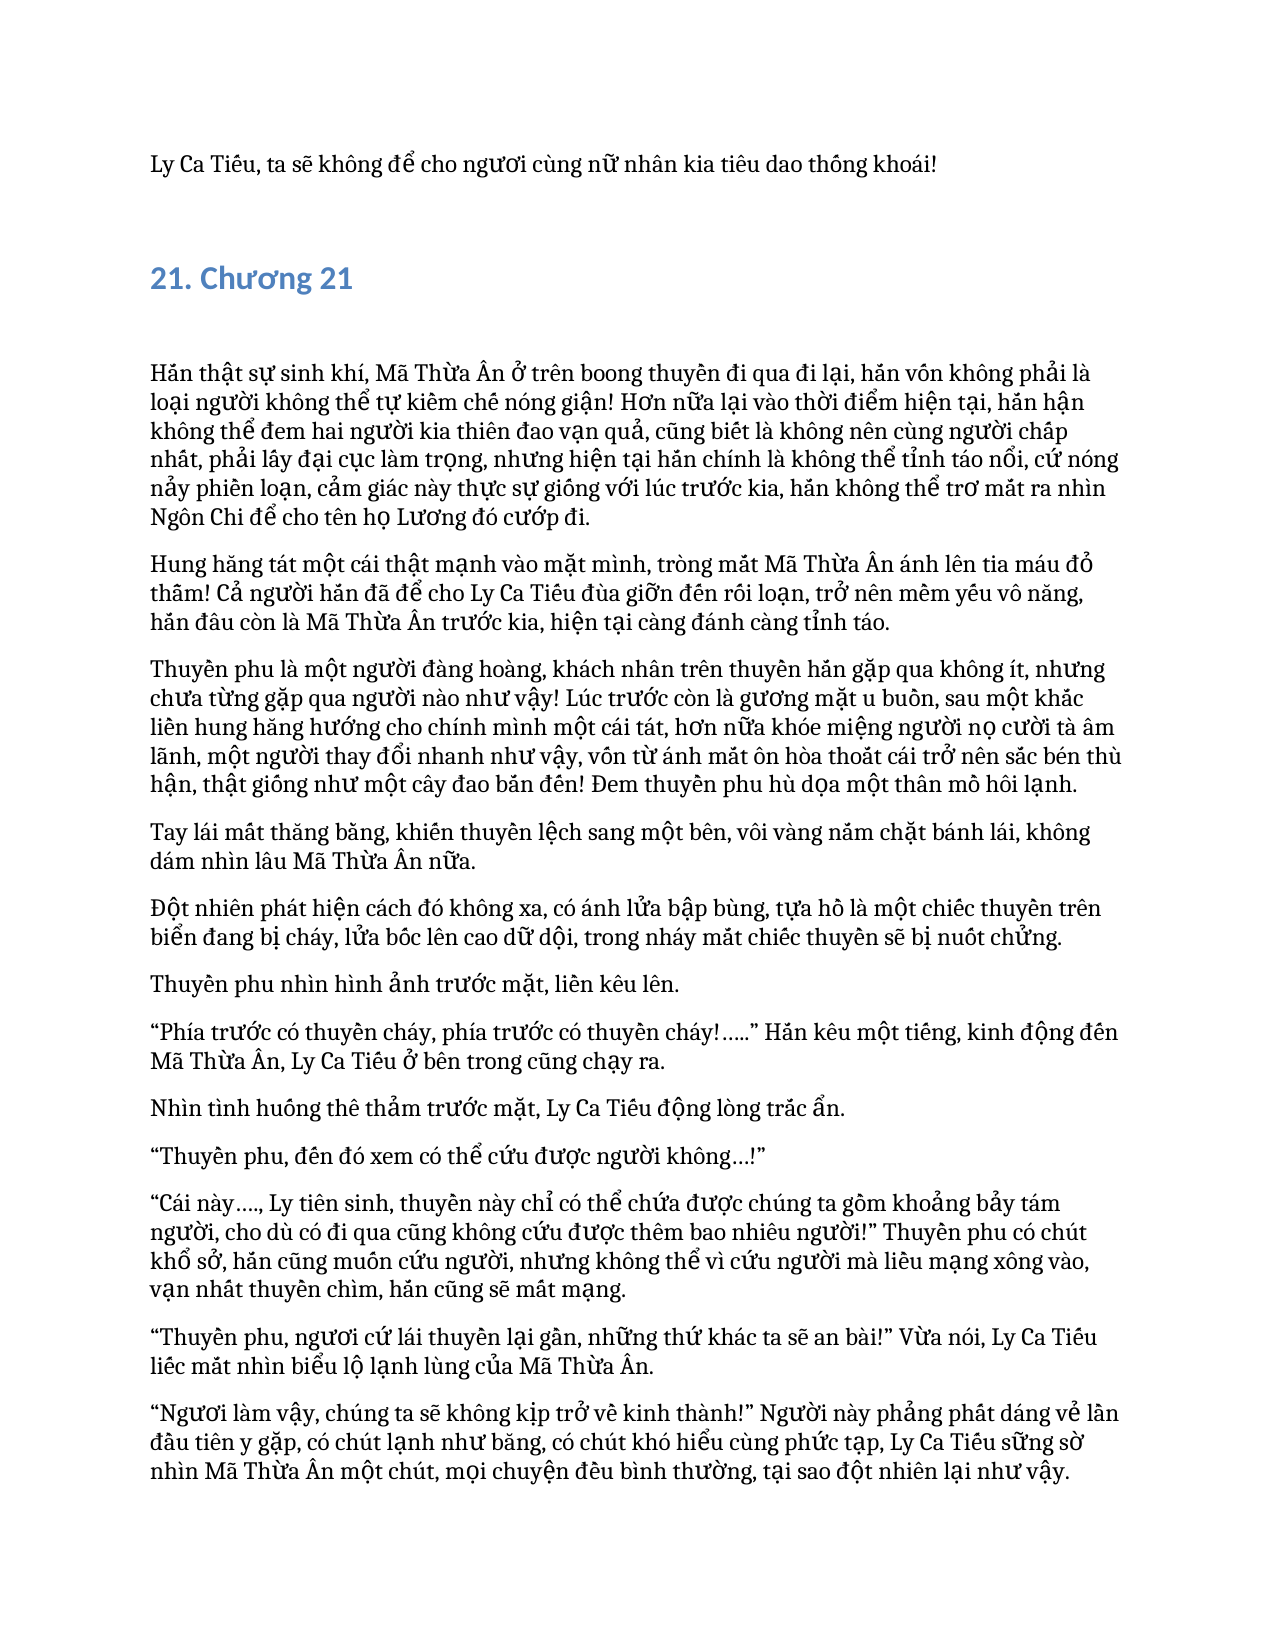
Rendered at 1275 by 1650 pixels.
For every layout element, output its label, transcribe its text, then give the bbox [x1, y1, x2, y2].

text Tay lái mất thăng bằng, khiến thuyền lệch sang một bên, vôi vàng nắm chặt bánh lái, không dám nhìn lâu Mã Thừa Ân nữa. [150, 818, 1125, 875]
text Hung hăng tát một cái thật mạnh vào mặt mình, tròng mắt Mã Thừa Ân ánh lên tia máu đỏ thẫm! Cả người hắn đã để cho Ly Ca Tiếu đùa giỡn đến rối loạn, trở nên mềm yếu vô năng, hắn đâu còn là Mã Thừa Ân trước kia, hiện tại càng đánh càng tỉnh táo. [150, 550, 1125, 637]
subtitle 21. Chương 21 [150, 257, 1125, 298]
text Ly Ca Tiếu, ta sẽ không để cho ngươi cùng nữ nhân kia tiêu dao thống khoái! [150, 150, 1125, 236]
text “Thuyền phu, ngươi cứ lái thuyền lại gần, những thứ khác ta sẽ an bài!” Vừa nói, Ly Ca Tiếu liếc mắt nhìn biểu lộ lạnh lùng của Mã Thừa Ân. [150, 1323, 1125, 1380]
text “Thuyền phu, đến đó xem có thể cứu được người không…!” [150, 1142, 1125, 1170]
text “Ngươi làm vậy, chúng ta sẽ không kịp trở về kinh thành!” Người này phảng phất dáng vẻ lần đầu tiên y gặp, có chút lạnh như băng, có chút khó hiểu cùng phức tạp, Ly Ca Tiếu sững sờ nhìn Mã Thừa Ân một chút, mọi chuyện đều bình thường, tại sao đột nhiên lại như vậy. [150, 1399, 1125, 1485]
text Thuyền phu nhìn hình ảnh trước mặt, liền kêu lên. [150, 970, 1125, 999]
text “Cái này…., Ly tiên sinh, thuyền này chỉ có thể chứa được chúng ta gồm khoảng bảy tám người, cho dù có đi qua cũng không cứu được thêm bao nhiêu người!” Thuyền phu có chút khổ sở, hắn cũng muốn cứu người, nhưng không thể vì cứu người mà liều mạng xông vào, vạn nhất thuyền chìm, hắn cũng sẽ mất mạng. [150, 1189, 1125, 1304]
text Thuyền phu là một người đàng hoàng, khách nhân trên thuyền hắn gặp qua không ít, nhưng chưa từng gặp qua người nào như vậy! Lúc trước còn là gương mặt u buồn, sau một khắc liền hung hăng hướng cho chính mình một cái tát, hơn nữa khóe miệng người nọ cười tà âm lãnh, một người thay đổi nhanh như vậy, vốn từ ánh mắt ôn hòa thoắt cái trở nên sắc bén thù hận, thật giống như một cây đao bắn đến! Đem thuyền phu hù dọa một thân mồ hôi lạnh. [150, 655, 1125, 799]
text Đột nhiên phát hiện cách đó không xa, có ánh lửa bập bùng, tựa hồ là một chiếc thuyền trên biển đang bị cháy, lửa bốc lên cao dữ dội, trong nháy mắt chiếc thuyền sẽ bị nuốt chửng. [150, 894, 1125, 952]
text Nhìn tình huống thê thảm trước mặt, Ly Ca Tiếu động lòng trắc ẩn. [150, 1094, 1125, 1123]
text “Phía trước có thuyền cháy, phía trước có thuyền cháy!…..” Hắn kêu một tiếng, kinh động đến Mã Thừa Ân, Ly Ca Tiếu ở bên trong cũng chạy ra. [150, 1018, 1125, 1075]
text Hắn thật sự sinh khí, Mã Thừa Ân ở trên boong thuyền đi qua đi lại, hắn vốn không phải là loại người không thể tự kiềm chế nóng giận! Hơn nữa lại vào thời điểm hiện tại, hắn hận không thể đem hai người kia thiên đao vạn quả, cũng biết là không nên cùng người chấp nhất, phải lấy đại cục làm trọng, nhưng hiện tại hắn chính là không thể tỉnh táo nổi, cứ nóng nảy phiền loạn, cảm giác này thực sự giống với lúc trước kia, hắn không thể trơ mắt ra nhìn Ngôn Chi để cho tên họ Lương đó cướp đi. [150, 302, 1125, 532]
